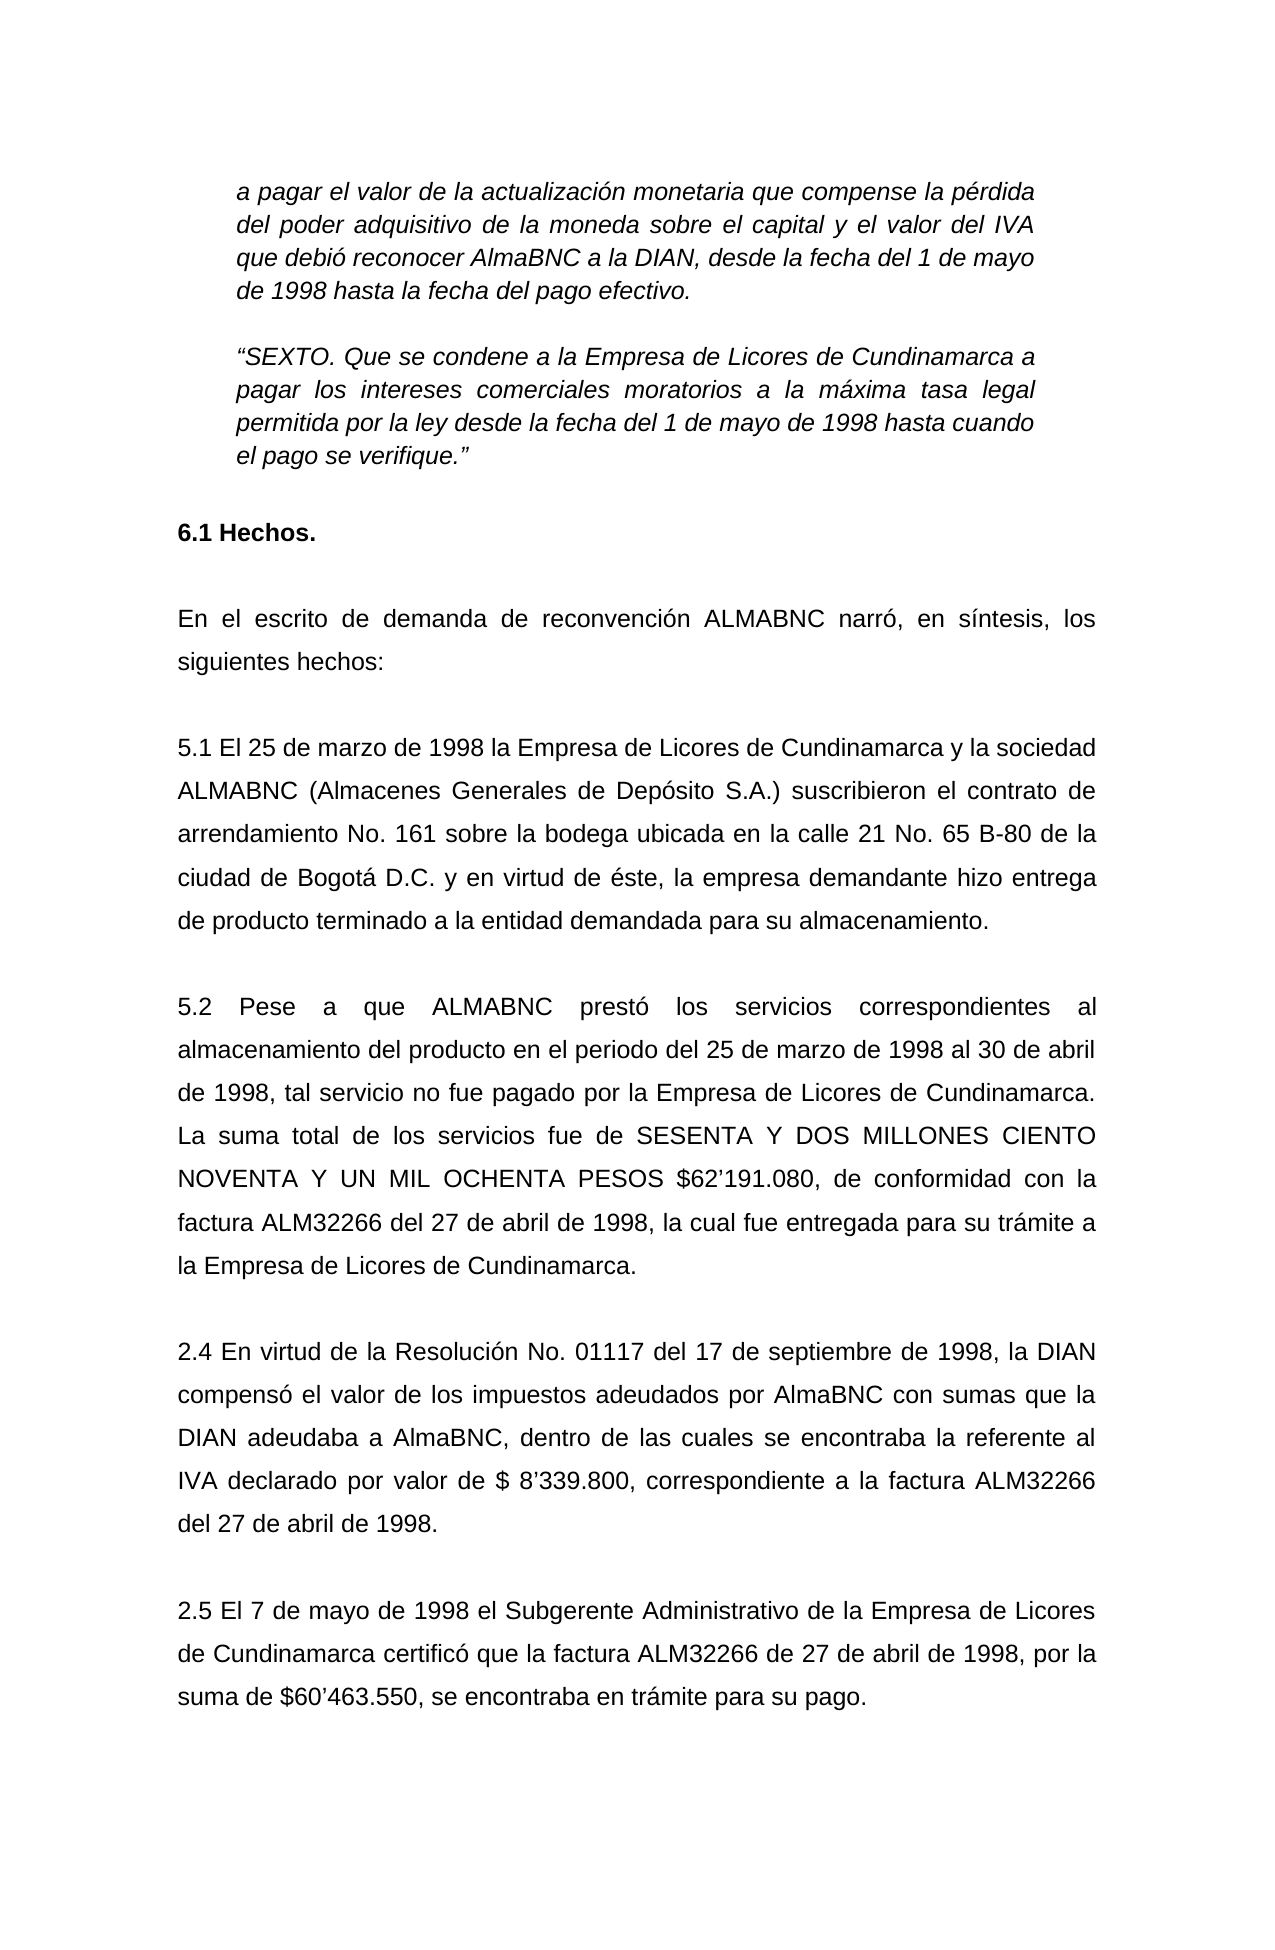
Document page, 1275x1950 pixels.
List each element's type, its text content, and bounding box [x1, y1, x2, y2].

text “SEXTO. Que se condene a la Empresa de Licores de Cundinamarca a pagar los intereses comerciales moratorios a la máxima tasa legal permitida por la ley desde la fecha del 1 de mayo de 1998 hasta cuando el pago se verifique.” [236, 342, 1039, 470]
text 6.1 Hechos. [177, 517, 1098, 546]
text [236, 177, 1039, 305]
text 5.2 Pese a que ALMABNC prestó los servicios correspondientes al almacenamiento del producto en el periodo del 25 de marzo de 1998 al 30 de abril de 1998, tal servicio no fue pagado por la Empresa de Licores de Cundinamarca. La suma total de los servicios fue de SESENTA Y DOS MILLONES CIENTO NOVENTA Y UN MIL OCHENTA PESOS $62’191.080, de conformidad con la factura ALM32266 del 27 de abril de 1998, la cual fue entregada para su trámite a la Empresa de Licores de Cundinamarca. [177, 992, 1098, 1279]
text En el escrito de demanda de reconvención ALMABNC narró, en síntesis, los siguientes hechos: [177, 604, 1098, 676]
text 2.4 En virtud de la Resolución No. 01117 del 17 de septiembre de 1998, la DIAN compensó el valor de los impuestos adeudados por AlmaBNC con sumas que la DIAN adeudaba a AlmaBNC, dentro de las cuales se encontraba la referente al IVA declarado por valor de $ 8’339.800, correspondiente a la factura ALM32266 del 27 de abril de 1998. [177, 1337, 1098, 1538]
text 2.5 El 7 de mayo de 1998 el Subgerente Administrativo de la Empresa de Licores de Cundinamarca certificó que la factura ALM32266 de 27 de abril de 1998, por la suma de $60’463.550, se encontraba en trámite para su pago. [177, 1596, 1098, 1711]
text 5.1 El 25 de marzo de 1998 la Empresa de Licores de Cundinamarca y la sociedad ALMABNC (Almacenes Generales de Depósito S.A.) suscribieron el contrato de arrendamiento No. 161 sobre la bodega ubicada en la calle 21 No. 65 B-80 de la ciudad de Bogotá D.C. y en virtud de éste, la empresa demandante hizo entrega de producto terminado a la entidad demandada para su almacenamiento. [177, 733, 1098, 934]
